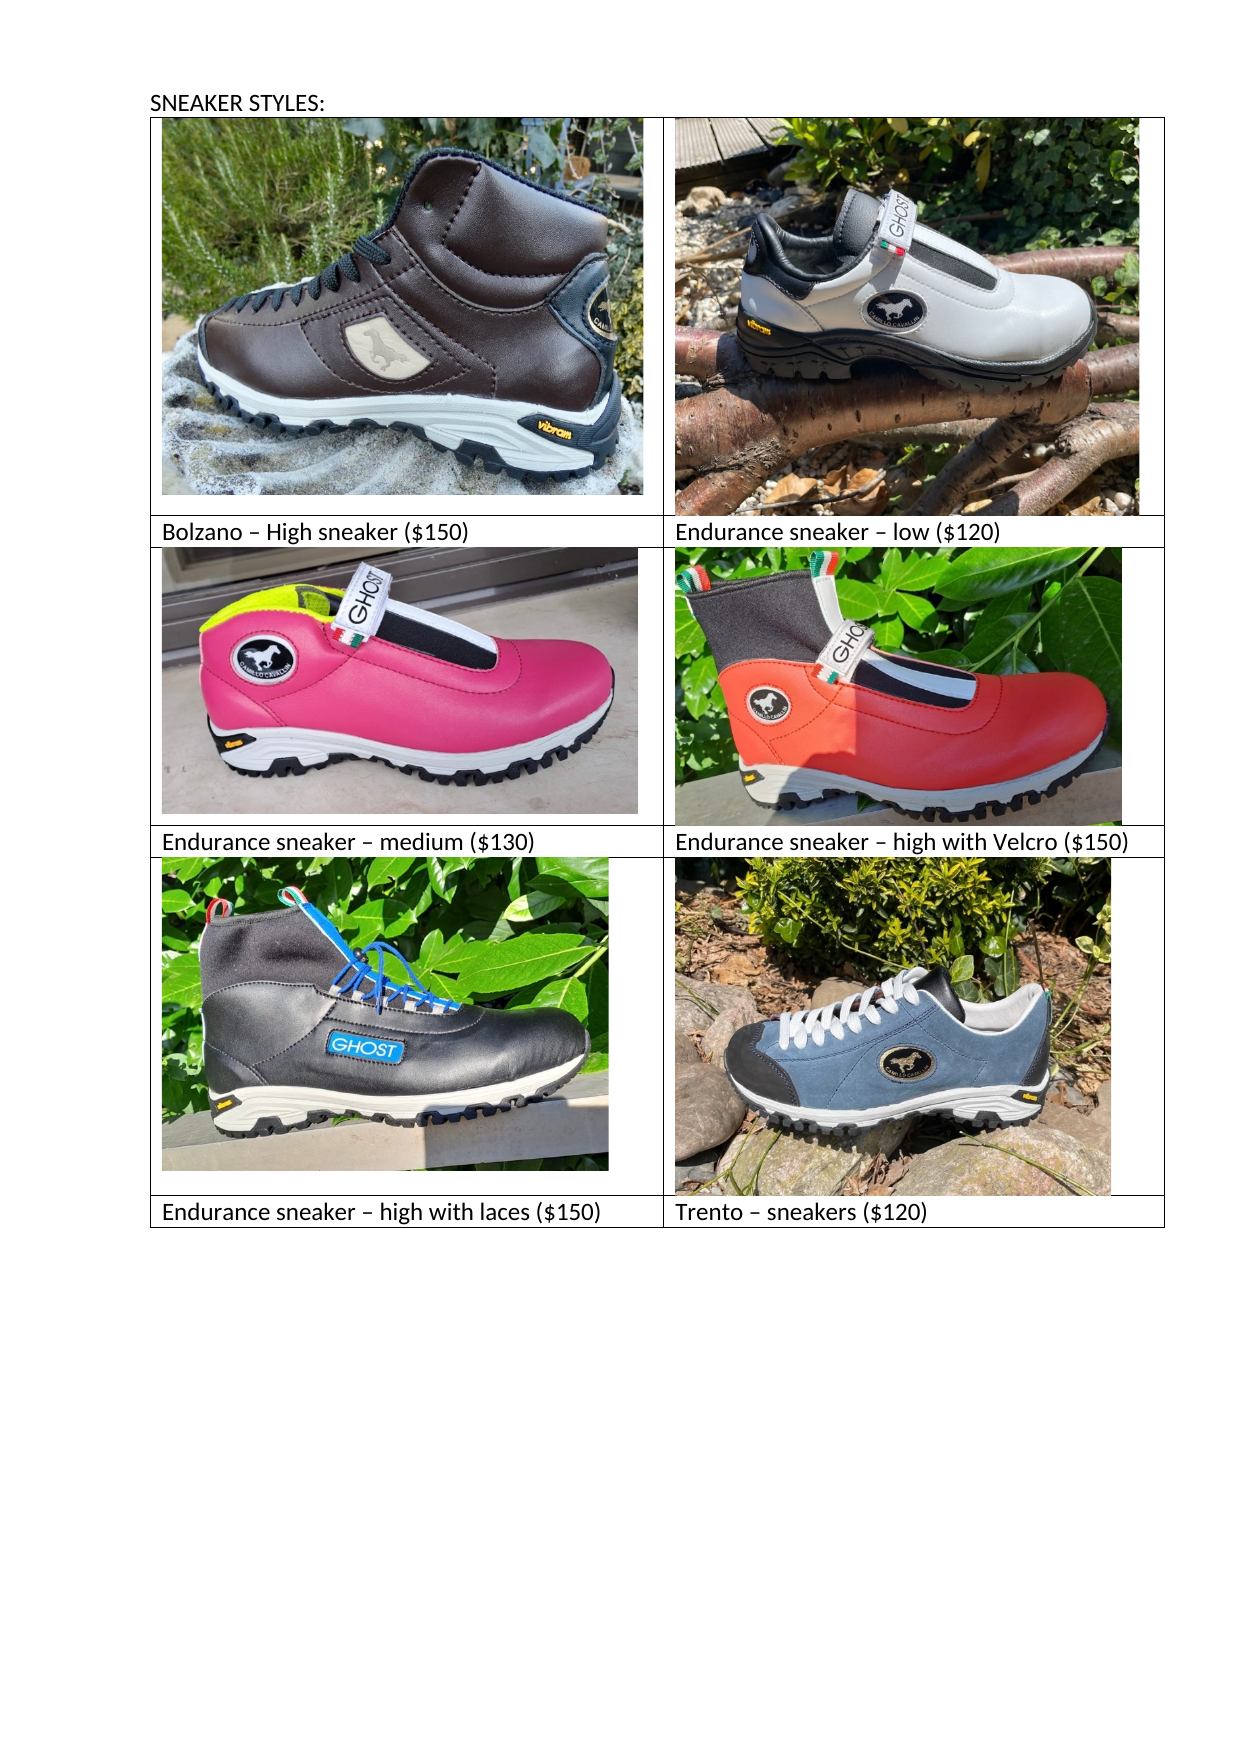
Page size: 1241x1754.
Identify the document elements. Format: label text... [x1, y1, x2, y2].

table_cell [664, 858, 675, 1195]
table_header [1140, 118, 1164, 515]
list SNEAKER STYLES: [150, 87, 1165, 117]
table_header [664, 118, 675, 515]
table_cell Trento – sneakers ($120) [664, 1196, 1164, 1227]
table_cell [1122, 548, 1164, 825]
table_cell Bolzano – High sneaker ($150) [151, 516, 663, 547]
table_cell [151, 548, 663, 825]
table_cell [1112, 858, 1164, 1195]
picture [675, 857, 1112, 1196]
table_cell Endurance sneaker – medium ($130) [151, 826, 663, 857]
picture [161, 547, 638, 814]
table_cell [664, 548, 675, 825]
table_cell Endurance sneaker – low ($120) [664, 516, 1164, 547]
table_header [151, 118, 663, 515]
table_cell Endurance sneaker – high with laces ($150) [151, 1196, 663, 1227]
picture [161, 857, 609, 1171]
picture [161, 118, 644, 495]
table_cell [151, 858, 663, 1195]
picture [675, 118, 1140, 516]
table_cell Endurance sneaker – high with Velcro ($150) [664, 826, 1164, 857]
picture [675, 547, 1122, 826]
